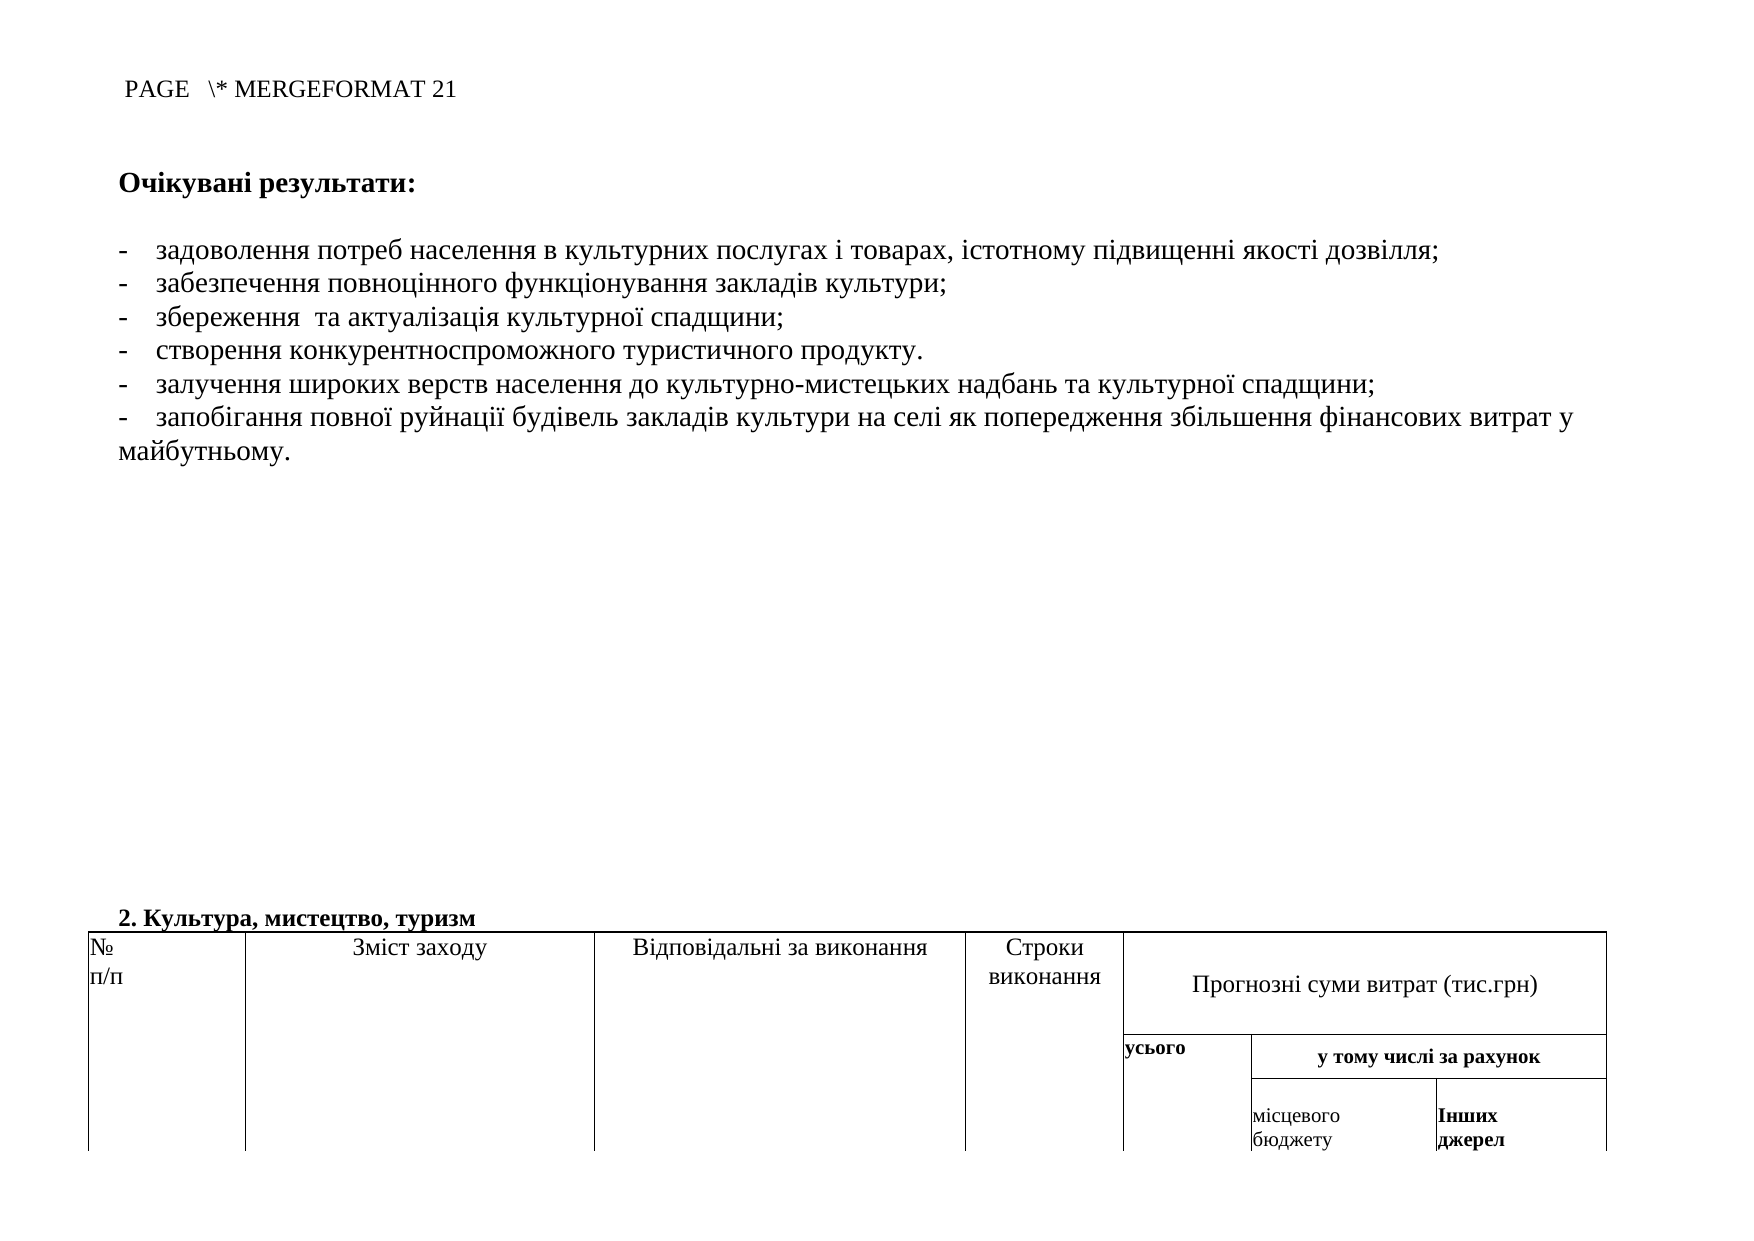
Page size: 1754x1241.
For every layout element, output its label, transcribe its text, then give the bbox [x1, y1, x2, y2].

text Очікувані результати: [118, 165, 1636, 198]
table_cell усього [1124, 1035, 1251, 1151]
list забезпечення повноцінного функціонування закладів культури; [118, 265, 1636, 299]
table_header Зміст заходу [246, 933, 594, 1151]
table_header № п/п [89, 933, 245, 1151]
list збереження та актуалізація культурної спадщини; [118, 299, 1636, 332]
table_cell місцевого бюджету [1252, 1079, 1436, 1151]
table_cell Інших джерел [1437, 1079, 1606, 1151]
table_cell у тому числі за рахунок [1252, 1035, 1606, 1078]
table_header Відповідальні за виконання [595, 933, 965, 1151]
list створення конкурентноспроможного туристичного продукту. [118, 332, 1636, 366]
list задоволення потреб населення в культурних послугах і товарах, істотному підвищенні якості дозвілля; [118, 232, 1636, 265]
list запобігання повної руйнації будівель закладів культури на селі як попередження збільшення фінансових витрат у майбутньому. [118, 399, 1636, 467]
table_header Строки виконання [966, 933, 1123, 1151]
text 2. Культура, мистецтво, туризм [118, 903, 1636, 931]
list залучення широких верств населення до культурно-мистецьких надбань та культурної спадщини; [118, 366, 1636, 399]
table_header Прогнозні суми витрат (тис.грн) [1124, 933, 1606, 1034]
